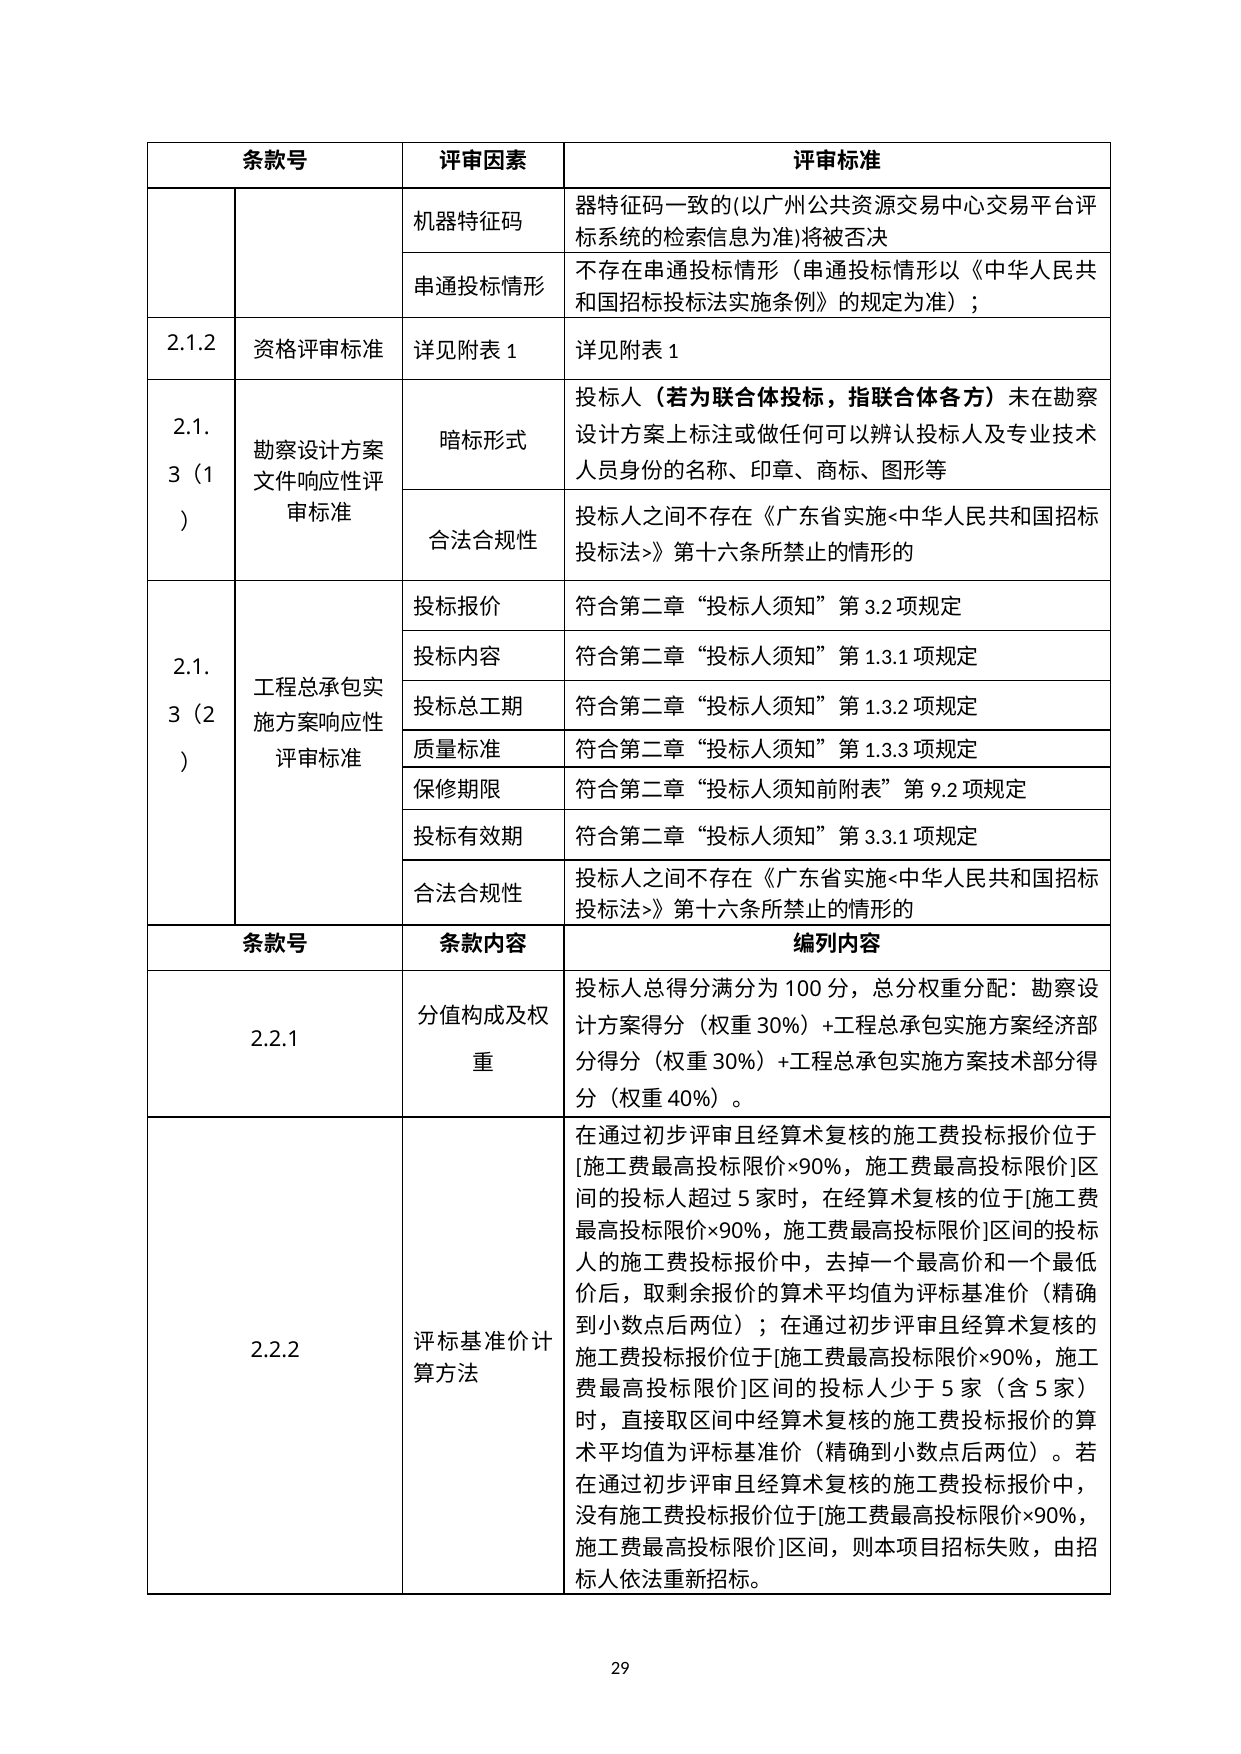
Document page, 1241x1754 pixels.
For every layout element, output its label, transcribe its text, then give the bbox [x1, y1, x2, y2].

table_cell 2.1.3（1） [148, 380, 234, 579]
table_cell 详见附表1 [403, 318, 564, 379]
table_cell [148, 859, 234, 924]
table_cell 在通过初步评审且经算术复核的施工费投标报价位于[施工费最高投标限价×90%，施工费最高投标限价]区间的投标人超过5家时，在经算术复核的位于[施工费最高投标限价×90%，施工费最高投标限价]区间的投标人的施工费投标报价中，去掉一个最高价和一个最低价后，取剩余报价的算术平均值为评标基准价（精确到小数点后两位）；在通过初步评审且经算术复核的施工费投标报价位于[施工费最高投标限价×90%，施工费最高投标限价]区间的投标人少于5家（含5家）时，直接取区间中经算术复核的施工费投标报价的算术平均值为评标基准价（精确到小数点后两位）。若在通过初步评审且经算术复核的施工费投标报价中，没有施工费投标报价位于[施工费最高投标限价×90%，施工费最高投标限价]区间，则本项目招标失败，由招标人依法重新招标。 [565, 1118, 1110, 1593]
table_cell 符合第二章“投标人须知前附表”第9.2项规定 [565, 768, 1110, 808]
table_cell 详见附表1 [565, 318, 1110, 379]
table_cell 质量标准 [403, 731, 564, 766]
table_cell 符合第二章“投标人须知”第1.3.3项规定 [565, 731, 1110, 766]
table_cell 评标基准价计算方法 [403, 1118, 563, 1593]
table_cell 分值构成及权重 [403, 971, 563, 1116]
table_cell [565, 189, 1110, 252]
table_cell 条款内容 [403, 926, 563, 970]
table_cell 2.1.3（2） [148, 581, 234, 859]
table_header 评审因素 [403, 143, 563, 187]
table_cell 符合第二章“投标人须知”第3.3.1项规定 [565, 810, 1110, 859]
table_cell 合法合规性 [403, 861, 564, 924]
table_cell 投标人（若为联合体投标，指联合体各方）未在勘察设计方案上标注或做任何可以辨认投标人及专业技术人员身份的名称、印章、商标、图形等 [565, 380, 1110, 488]
table_cell 投标内容 [403, 631, 564, 679]
table_cell 投标有效期 [403, 810, 564, 859]
table_cell [236, 859, 402, 924]
table_cell 投标人之间不存在《广东省实施<中华人民共和国招标投标法>》第十六条所禁止的情形的 [565, 490, 1110, 579]
table_cell 符合第二章“投标人须知”第3.2项规定 [565, 581, 1110, 629]
table_cell 符合第二章“投标人须知”第1.3.1项规定 [565, 631, 1110, 679]
table_cell 资格评审标准 [236, 318, 402, 379]
table_cell 投标人总得分满分为100分，总分权重分配：勘察设计方案得分（权重30%）+工程总承包实施方案经济部分得分（权重30%）+工程总承包实施方案技术部分得分（权重40%）。 [565, 971, 1110, 1116]
table_cell 合法合规性 [403, 490, 564, 579]
table_cell 2.2.1 [148, 971, 402, 1116]
table_cell 投标报价 [403, 581, 564, 629]
table_cell 勘察设计方案文件响应性评审标准 [236, 380, 402, 579]
table_cell 投标总工期 [403, 681, 564, 729]
table_cell 投标文件电脑机器特征码 [403, 189, 564, 252]
table_cell 不存在串通投标情形（串通投标情形以《中华人民共和国招标投标法实施条例》的规定为准）； [565, 253, 1110, 317]
table_cell 暗标形式 [403, 380, 564, 488]
table_header 评审标准 [565, 143, 1110, 187]
table_cell 符合第二章“投标人须知”第1.3.2项规定 [565, 681, 1110, 729]
table_cell 投标人之间不存在《广东省实施<中华人民共和国招标投标法>》第十六条所禁止的情形的 [565, 861, 1110, 924]
table_cell 条款号 [148, 926, 402, 970]
table_cell 2.1.2 [148, 318, 234, 379]
table_cell 保修期限 [403, 768, 564, 808]
table_cell 工程总承包实施方案响应性评审标准 [236, 581, 402, 859]
table_cell 串通投标情形 [403, 253, 564, 317]
table_cell 2.2.2 [148, 1118, 402, 1593]
table_header 条款号 [148, 143, 402, 187]
table_cell 编列内容 [565, 926, 1110, 970]
